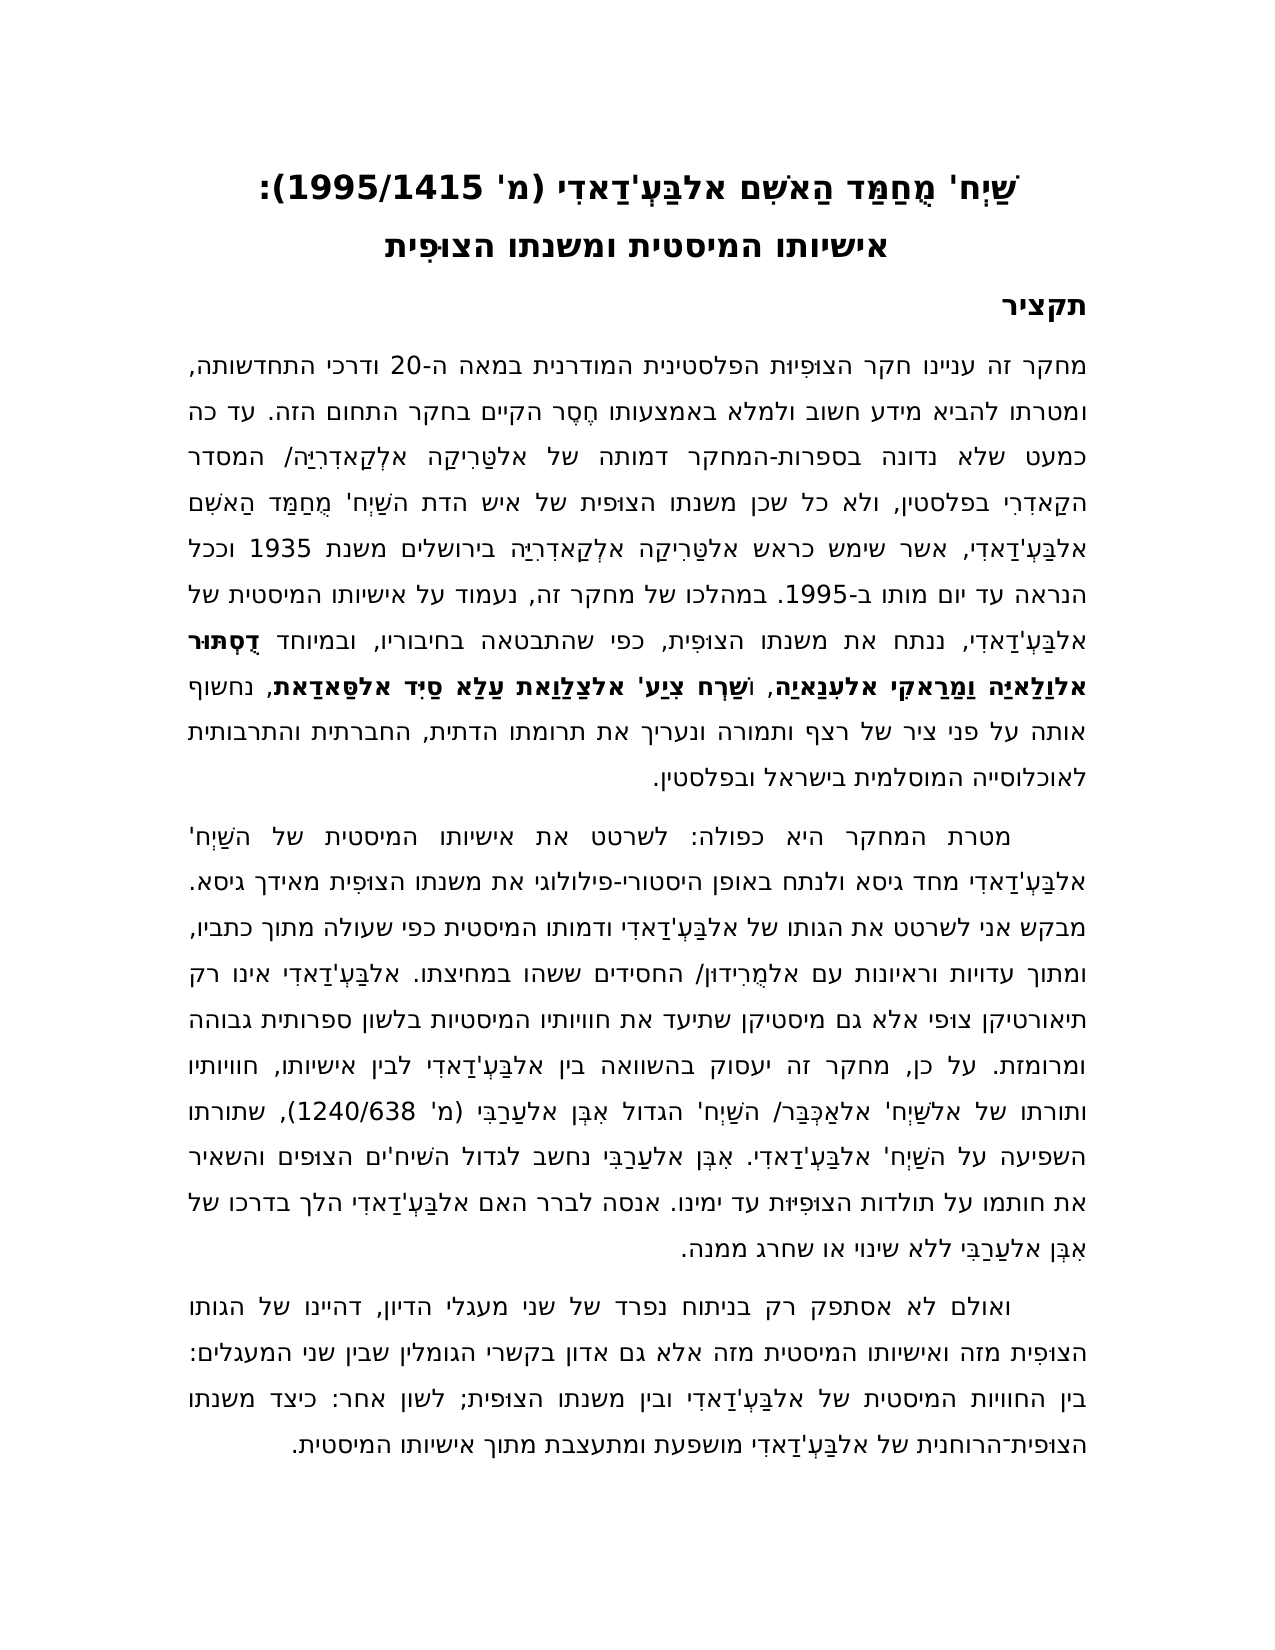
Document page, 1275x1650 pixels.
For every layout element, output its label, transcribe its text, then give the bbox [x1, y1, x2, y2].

text מטרת המחקר היא כפולה: לשרטט את אישיותו המיסטית של השַׁיְח' אלבַּעְ'דַאדִי מחד גיסא ולנתח באופן היסטורי-פילולוגי את משנתו הצוּפִית מאידך גיסא. מבקש אני לשרטט את הגותו של אלבַּעְ'דַאדִי ודמותו המיסטית כפי שעולה מתוך כתביו, ומתוך עדויות וראיונות עם אלמֻרִידוּן/ החסידים ששהו במחיצתו. אלבַּעְ'דַאדִי אינו רק תיאורטיקן צוּפי אלא גם מיסטיקן שתיעד את חוויותיו המיסטיות בלשון ספרותית גבוהה ומרומזת. על כן, מחקר זה יעסוק בהשוואה בין אלבַּעְ'דַאדִי לבין אישיותו, חוויותיו ותורתו של אלשַּׁיְח' אלאַכְּבַּר/ השַׁיְח' הגדול אִבְּן אלעַרַבִּי (מ' 1240/638), שתורתו השפיעה על השַׁיְח' אלבַּעְ'דַאדִי. אִבְּן אלעַרַבִּי נחשב לגדול השׁיח'ים הצוּפים והשאיר את חותמו על תולדות הצוּפִיּוּת עד ימינו. אנסה לברר האם אלבַּעְ'דַאדִי הלך בדרכו של אִבְּן אלעַרַבִּי ללא שינוי או שחרג ממנה. [187, 808, 1087, 1267]
text תקציר [187, 279, 1087, 325]
text ואולם לא אסתפק רק בניתוח נפרד של שני מעגלי הדיון, דהיינו של הגותו הצוּפִית מזה ואישיותו המיסטית מזה אלא גם אדון בקשרי הגומלין שבין שני המעגלים: בין החוויות המיסטית של אלבַּעְ'דַאדִי ובין משנתו הצוּפית; לשון אחר: כיצד משנתו הצוּפית־הרוחנית של אלבַּעְ'דַאדִי מושפעת ומתעצבת מתוך אישיותו המיסטית. [187, 1279, 1087, 1462]
text שַׁיְח' מֻחַמַּד הַאשִׁם אלבַּעְ'דַאדִי (מ' 1995/1415): [187, 162, 1087, 208]
text מחקר זה עניינו חקר הצוּפִיוּת הפלסטינית המודרנית במאה ה-20 ודרכי התחדשותה, ומטרתו להביא מידע חשוב ולמלא באמצעותו חֶסֶר הקיים בחקר התחום הזה. עד כה כמעט שלא נדונה בספרות-המחקר דמותה של אלטַּרִיקַה אלְקַאדִרִיַּה/ המסדר הקַאדִרִי בפלסטין, ולא כל שכן משנתו הצוּפית של איש הדת השַׁיְח' מֻחַמַּד הַאשִׁם אלבַּעְ'דַאדִי, אשר שימש כראש אלטַּרִיקַה אלְקַאדִרִיַּה בירושלים משנת 1935 וככל הנראה עד יום מותו ב-1995. במהלכו של מחקר זה, נעמוד על אישיותו המיסטית של אלבַּעְ'דַאדִי, ננתח את משנתו הצוּפִית, כפי שהתבטאה בחיבוריו, ובמיוחד דֻסְתּוּר אלוַלַאיַּה וַמַרַאקִי אלעִנַאיַה, ושַׁרְח צִיַע' אלצַלַוַאת עַלַא סַיִּד אלסַּאדַאת, נחשוף אותה על פני ציר של רצף ותמורה ונעריך את תרומתו הדתית, החברתית והתרבותית לאוכלוסייה המוסלמית בישראל ובפלסטין. [187, 337, 1087, 796]
text אישיותו המיסטית ומשנתו הצוּפִית [187, 221, 1087, 267]
